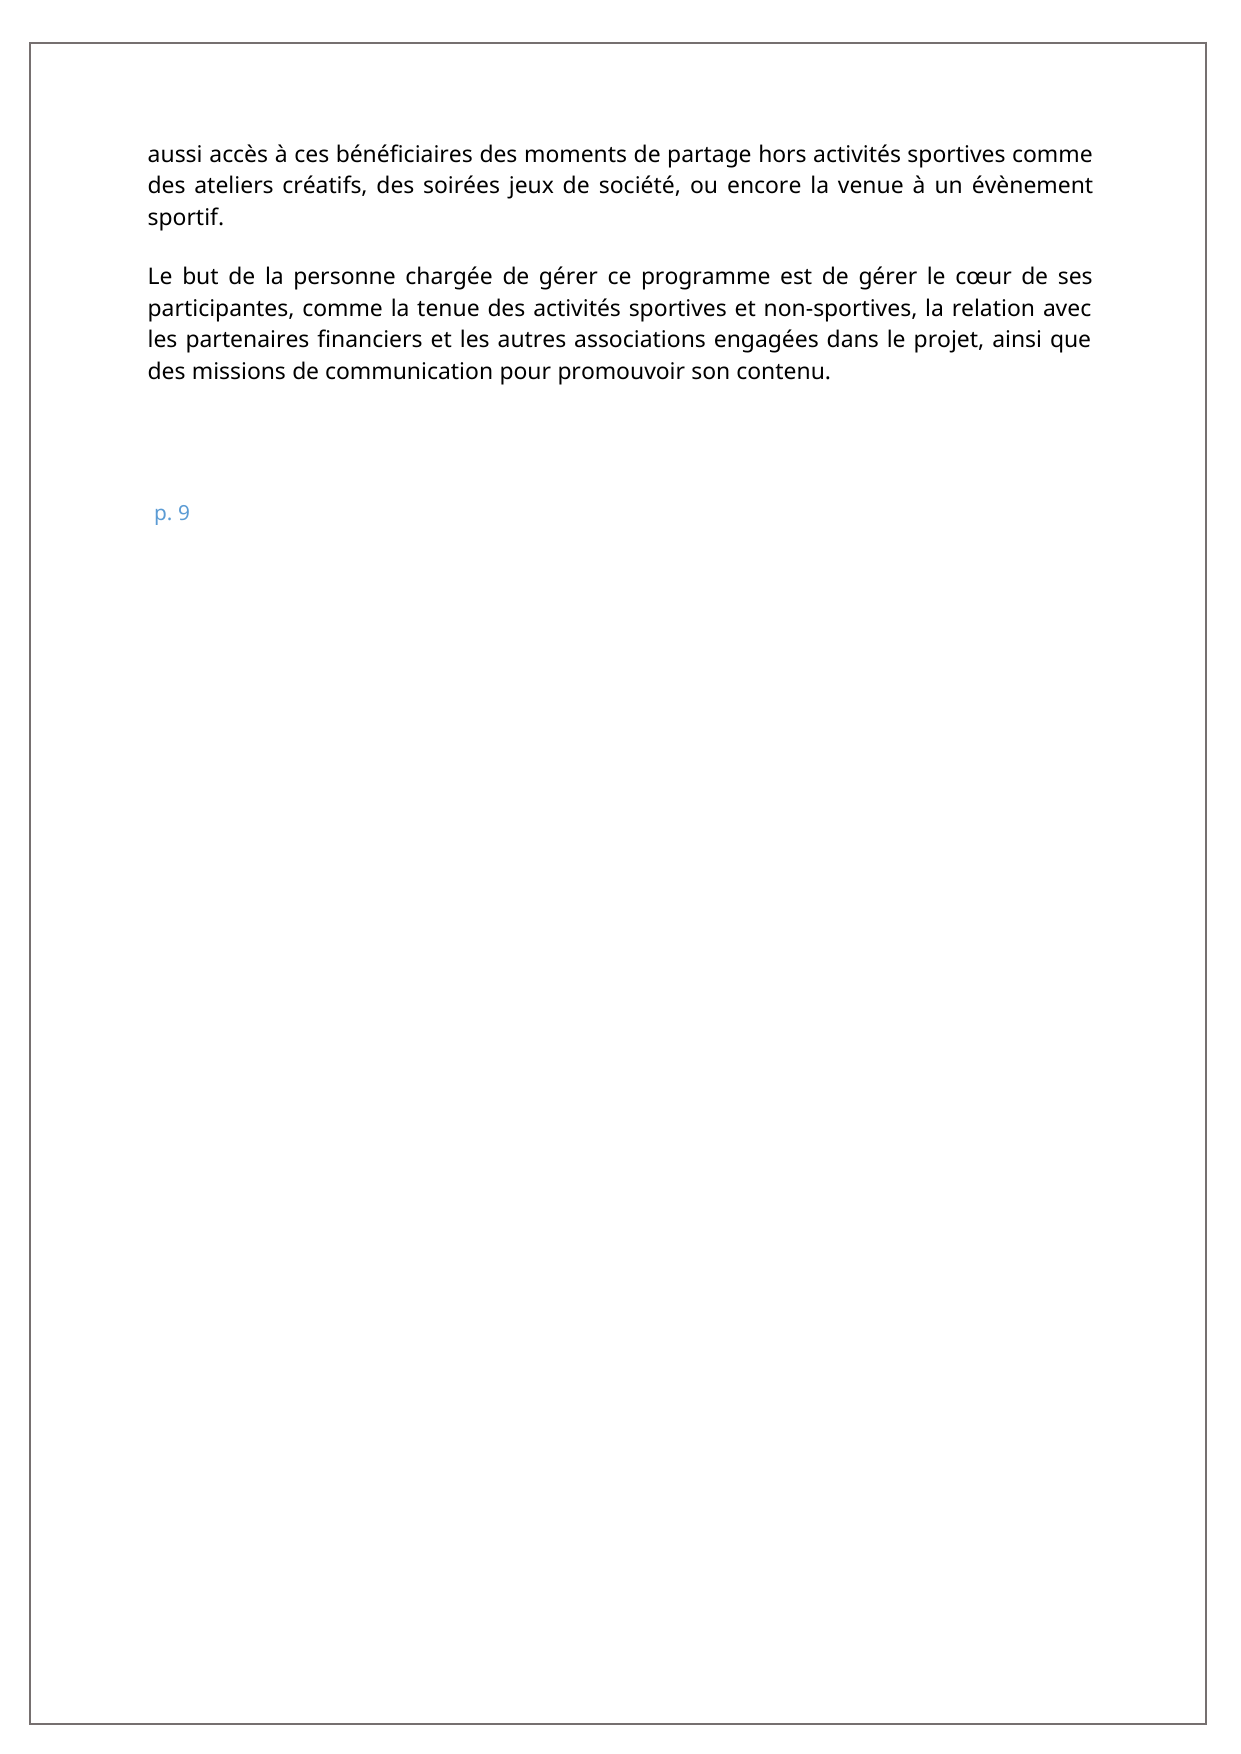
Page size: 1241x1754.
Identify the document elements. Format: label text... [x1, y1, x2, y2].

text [147, 137, 1093, 232]
text Le but de la personne chargée de gérer ce programme est de gérer le cœur de ses participantes, comme la tenue des activités sportives et non-sportives, la relation avec les partenaires financiers et les autres associations engagées dans le projet, ainsi que des missions de communication pour promouvoir son contenu. [147, 260, 1093, 386]
text p. 9 [154, 498, 1176, 526]
